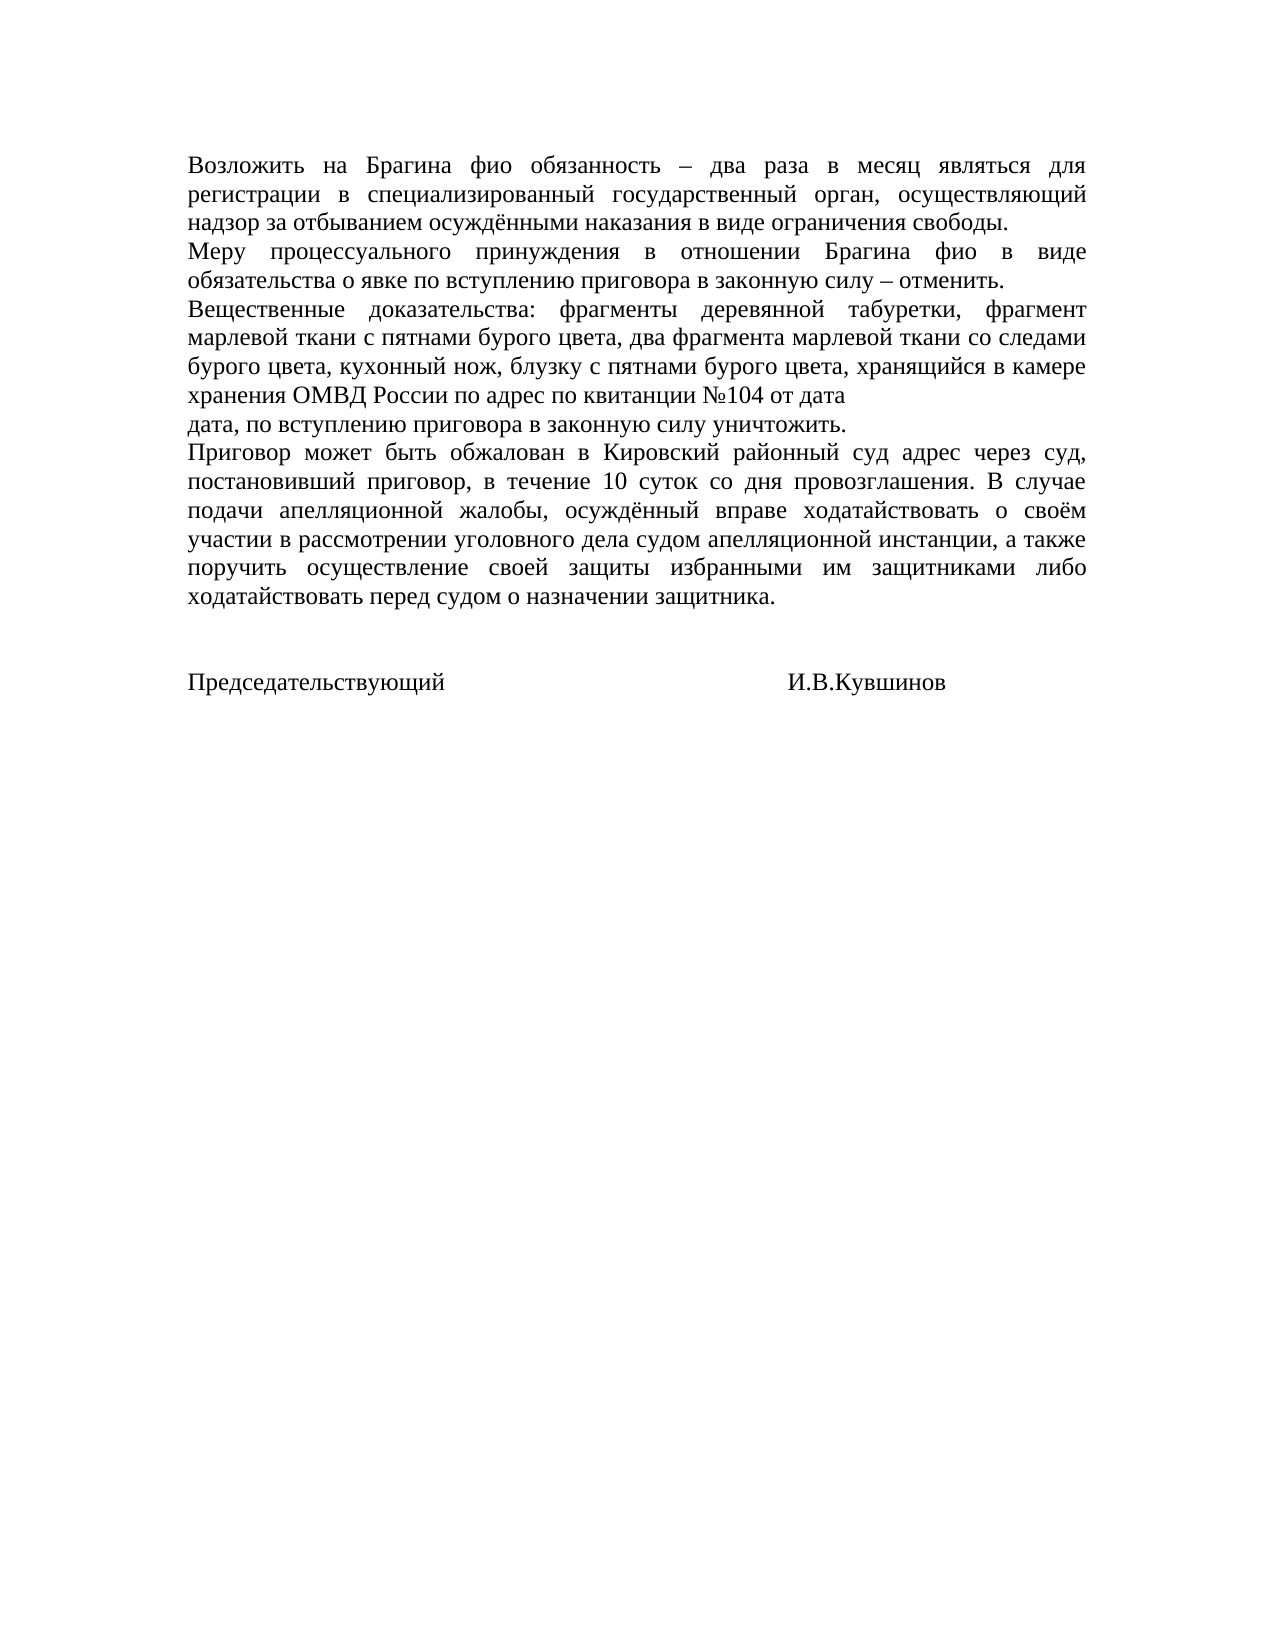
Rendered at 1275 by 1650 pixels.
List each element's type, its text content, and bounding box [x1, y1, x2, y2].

text Председательствующий И.В.Кувшинов [187, 667, 1087, 696]
text дата, по вступлению приговора в законную силу уничтожить. [187, 409, 1087, 437]
text Меру процессуального принуждения в отношении Брагина фио в виде обязательства о явке по вступлению приговора в законную силу – отменить. [187, 236, 1087, 294]
text Вещественные доказательства: фрагменты деревянной табуретки, фрагмент марлевой ткани с пятнами бурого цвета, два фрагмента марлевой ткани со следами бурого цвета, кухонный нож, блузку с пятнами бурого цвета, хранящийся в камере хранения ОМВД России по адрес по квитанции №104 от дата [187, 294, 1087, 409]
text Приговор может быть обжалован в Кировский районный суд адрес через суд, постановивший приговор, в течение 10 суток со дня провозглашения. В случае подачи апелляционной жалобы, осуждённый вправе ходатайствовать о своём участии в рассмотрении уголовного дела судом апелляционной инстанции, а также поручить осуществление своей защиты избранными им защитниками либо ходатайствовать перед судом о назначении защитника. [187, 437, 1087, 610]
text Возложить на Брагина фио обязанность – два раза в месяц являться для регистрации в специализированный государственный орган, осуществляющий надзор за отбыванием осуждёнными наказания в виде ограничения свободы. [187, 150, 1087, 236]
